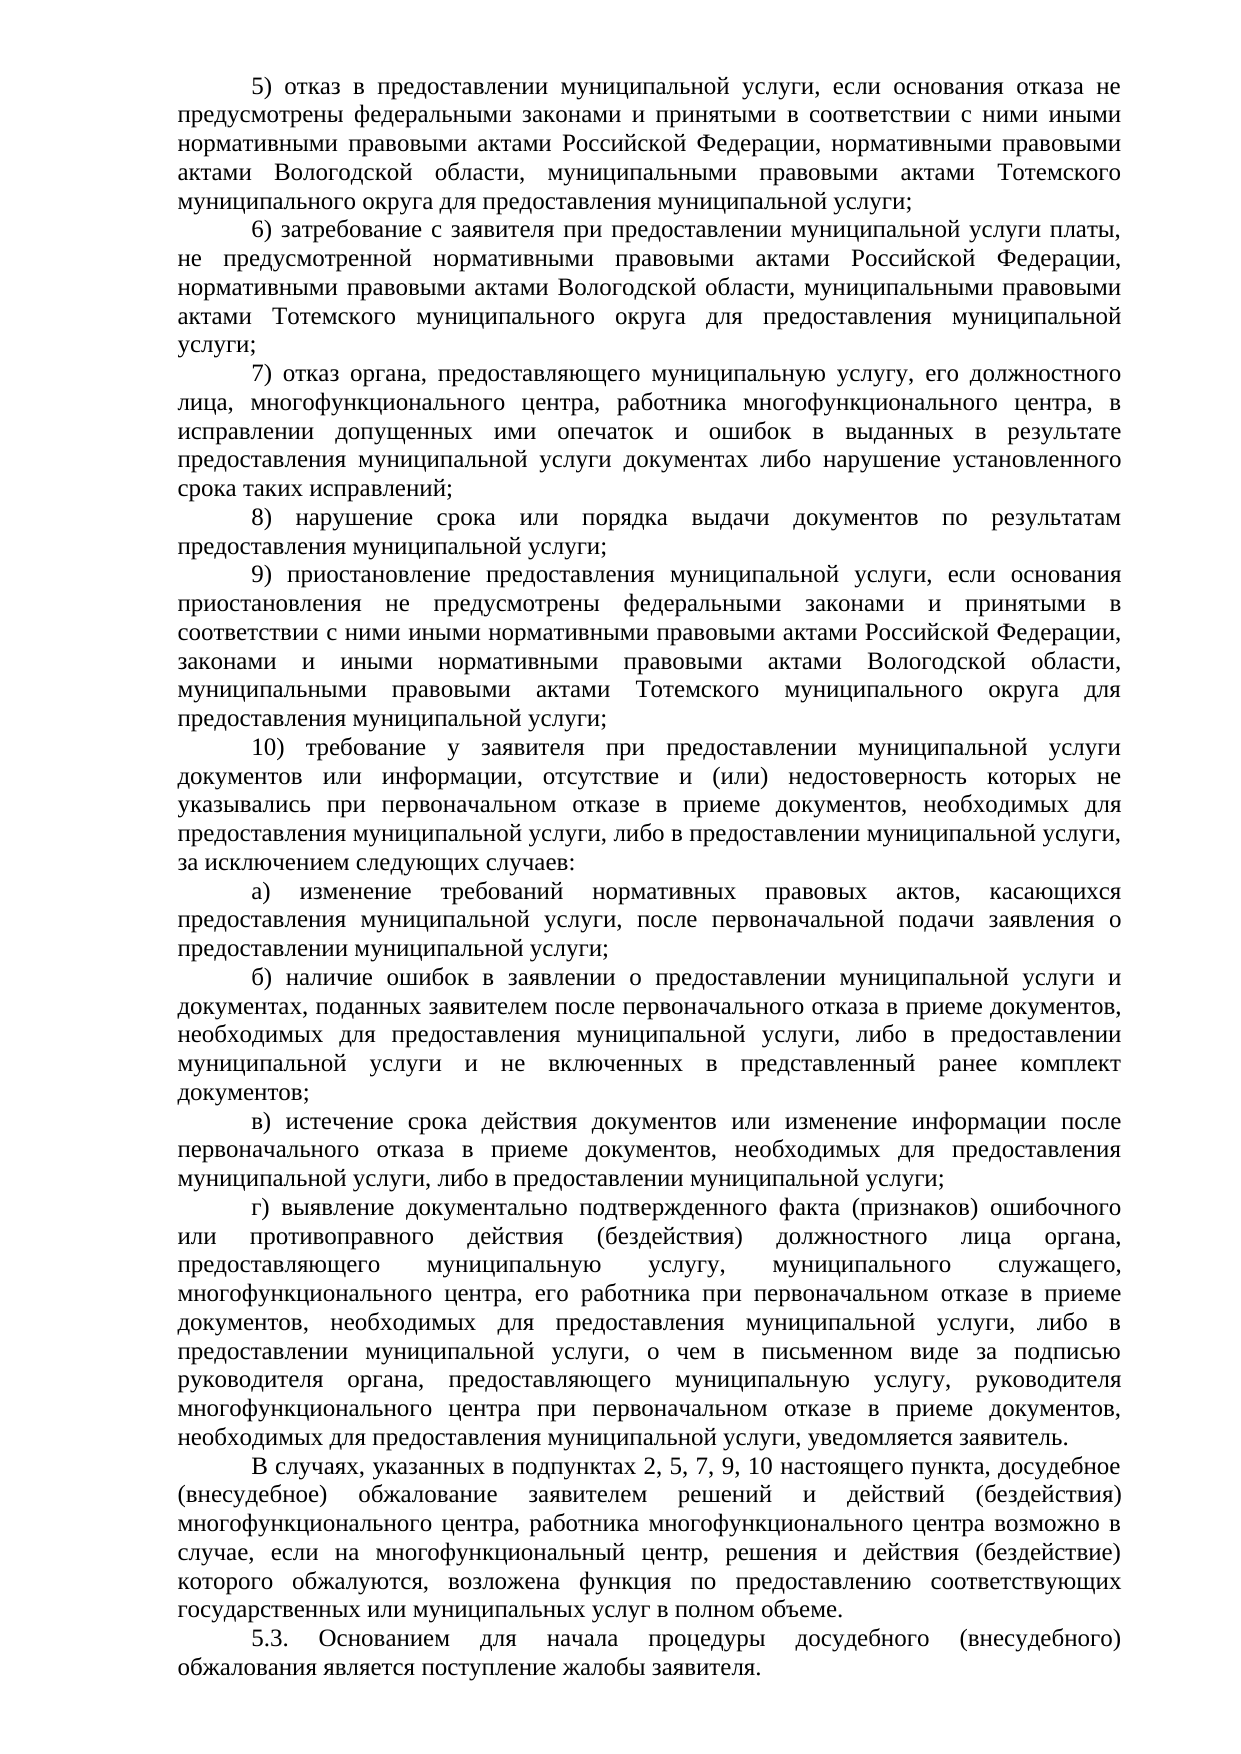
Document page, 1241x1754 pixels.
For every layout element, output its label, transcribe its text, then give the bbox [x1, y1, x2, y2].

text 10) требование у заявителя при предоставлении муниципальной услуги документов или информации, отсутствие и (или) недостоверность которых не указывались при первоначальном отказе в приеме документов, необходимых для предоставления муниципальной услуги, либо в предоставлении муниципальной услуги, за исключением следующих случаев: [177, 732, 1122, 876]
text 5.3. Основанием для начала процедуры досудебного (внесудебного) обжалования является поступление жалобы заявителя. [177, 1623, 1122, 1681]
text 8) нарушение срока или порядка выдачи документов по результатам предоставления муниципальной услуги; [177, 502, 1122, 559]
text 5) отказ в предоставлении муниципальной услуги, если основания отказа не предусмотрены федеральными законами и принятыми в соответствии с ними иными нормативными правовыми актами Российской Федерации, нормативными правовыми актами Вологодской области, муниципальными правовыми актами Тотемского муниципального округа для предоставления муниципальной услуги; [177, 71, 1122, 214]
text а) изменение требований нормативных правовых актов, касающихся предоставления муниципальной услуги, после первоначальной подачи заявления о предоставлении муниципальной услуги; [177, 876, 1122, 962]
text 9) приостановление предоставления муниципальной услуги, если основания приостановления не предусмотрены федеральными законами и принятыми в соответствии с ними иными нормативными правовыми актами Российской Федерации, законами и иными нормативными правовыми актами Вологодской области, муниципальными правовыми актами Тотемского муниципального округа для предоставления муниципальной услуги; [177, 559, 1122, 732]
text г) выявление документально подтвержденного факта (признаков) ошибочного или противоправного действия (бездействия) должностного лица органа, предоставляющего муниципальную услугу, муниципального служащего, многофункционального центра, его работника при первоначальном отказе в приеме документов, необходимых для предоставления муниципальной услуги, либо в предоставлении муниципальной услуги, о чем в письменном виде за подписью руководителя органа, предоставляющего муниципальную услугу, руководителя многофункционального центра при первоначальном отказе в приеме документов, необходимых для предоставления муниципальной услуги, уведомляется заявитель. [177, 1192, 1122, 1451]
text б) наличие ошибок в заявлении о предоставлении муниципальной услуги и документах, поданных заявителем после первоначального отказа в приеме документов, необходимых для предоставления муниципальной услуги, либо в предоставлении муниципальной услуги и не включенных в представленный ранее комплект документов; [177, 962, 1122, 1106]
text 7) отказ органа, предоставляющего муниципальную услугу, его должностного лица, многофункционального центра, работника многофункционального центра, в исправлении допущенных ими опечаток и ошибок в выданных в результате предоставления муниципальной услуги документах либо нарушение установленного срока таких исправлений; [177, 358, 1122, 502]
text в) истечение срока действия документов или изменение информации после первоначального отказа в приеме документов, необходимых для предоставления муниципальной услуги, либо в предоставлении муниципальной услуги; [177, 1106, 1122, 1192]
text 6) затребование с заявителя при предоставлении муниципальной услуги платы, не предусмотренной нормативными правовыми актами Российской Федерации, нормативными правовыми актами Вологодской области, муниципальными правовыми актами Тотемского муниципального округа для предоставления муниципальной услуги; [177, 214, 1122, 358]
text В случаях, указанных в подпунктах 2, 5, 7, 9, 10 настоящего пункта, досудебное (внесудебное) обжалование заявителем решений и действий (бездействия) многофункционального центра, работника многофункционального центра возможно в случае, если на многофункциональный центр, решения и действия (бездействие) которого обжалуются, возложена функция по предоставлению соответствующих государственных или муниципальных услуг в полном объеме. [177, 1451, 1122, 1623]
